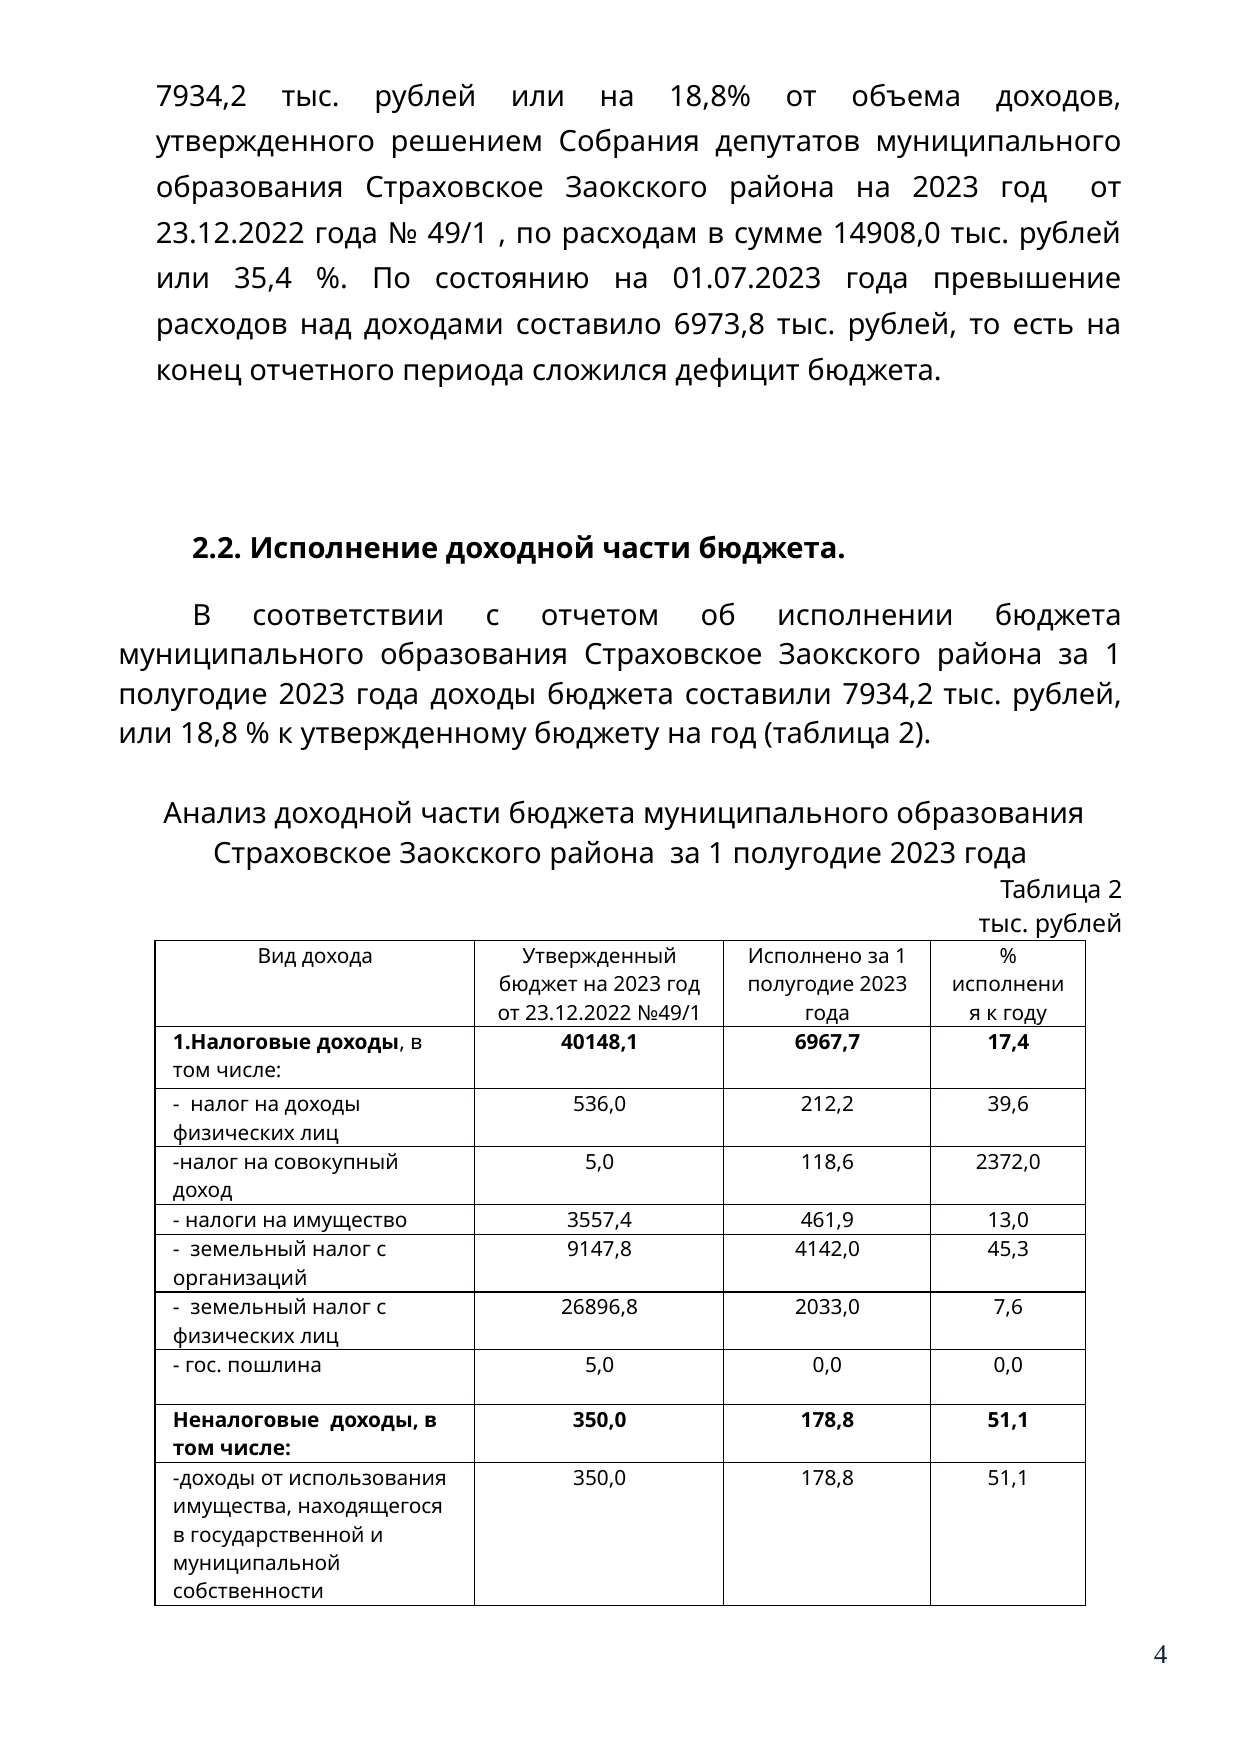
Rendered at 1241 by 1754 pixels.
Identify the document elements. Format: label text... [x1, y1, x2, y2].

table_cell 7,6 [931, 1293, 1085, 1349]
table_cell 5,0 [475, 1147, 723, 1204]
table_cell - земельный налог с физических лиц [156, 1293, 474, 1349]
table_cell -налог на совокупный доход [156, 1147, 474, 1204]
table_cell 536,0 [475, 1089, 723, 1146]
table_cell 6967,7 [724, 1027, 930, 1088]
table_header Вид дохода [156, 941, 474, 1026]
table_cell 17,4 [931, 1027, 1085, 1088]
table_cell 3557,4 [475, 1205, 723, 1233]
table_cell 51,1 [931, 1405, 1085, 1462]
table_cell 5,0 [475, 1350, 723, 1404]
table_cell 2372,0 [931, 1147, 1085, 1204]
table_cell Неналоговые доходы, в том числе: [156, 1405, 474, 1462]
table_cell -доходы от использования имущества, находящегося в государственной и муниципальной собственности [156, 1463, 474, 1605]
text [156, 75, 1122, 388]
text В соответствии с отчетом об исполнении бюджета муниципального образования Страховское Заокского района за 1 полугодие 2023 года доходы бюджета составили 7934,2 тыс. рублей, или 18,8 % к утвержденному бюджету на год (таблица 2). [118, 594, 1122, 752]
table_cell 461,9 [724, 1205, 930, 1233]
table_cell 9147,8 [475, 1235, 723, 1291]
table_cell 178,8 [724, 1405, 930, 1462]
table_header Утвержденный бюджет на 2023 год от 23.12.2022 №49/1 [475, 941, 723, 1026]
table_cell 45,3 [931, 1235, 1085, 1291]
table_cell 212,2 [724, 1089, 930, 1146]
table_cell 4142,0 [724, 1235, 930, 1291]
table_cell - земельный налог с организаций [156, 1235, 474, 1291]
table_cell - налог на доходы физических лиц [156, 1089, 474, 1146]
table_cell - гос. пошлина [156, 1350, 474, 1404]
table_cell 39,6 [931, 1089, 1085, 1146]
text Таблица 2 [118, 872, 1122, 906]
table_cell 40148,1 [475, 1027, 723, 1088]
table_cell 0,0 [724, 1350, 930, 1404]
table_cell 51,1 [931, 1463, 1085, 1605]
text тыс. рублей [118, 906, 1122, 940]
table_cell 2033,0 [724, 1293, 930, 1349]
table_cell 1.Налоговые доходы, в том числе: [156, 1027, 474, 1088]
table_cell 178,8 [724, 1463, 930, 1605]
table_cell 13,0 [931, 1205, 1085, 1233]
table_cell 26896,8 [475, 1293, 723, 1349]
table_cell - налоги на имущество [156, 1205, 474, 1233]
text Анализ доходной части бюджета муниципального образования Страховское Заокского района за 1 полугодие 2023 года [118, 792, 1122, 872]
table_cell 0,0 [931, 1350, 1085, 1404]
text 2.2. Исполнение доходной части бюджета. [156, 527, 1122, 567]
table_cell 350,0 [475, 1405, 723, 1462]
table_cell 350,0 [475, 1463, 723, 1605]
table_cell 118,6 [724, 1147, 930, 1204]
table_header % исполнения к году [931, 941, 1085, 1026]
table_header Исполнено за 1 полугодие 2023 года [724, 941, 930, 1026]
